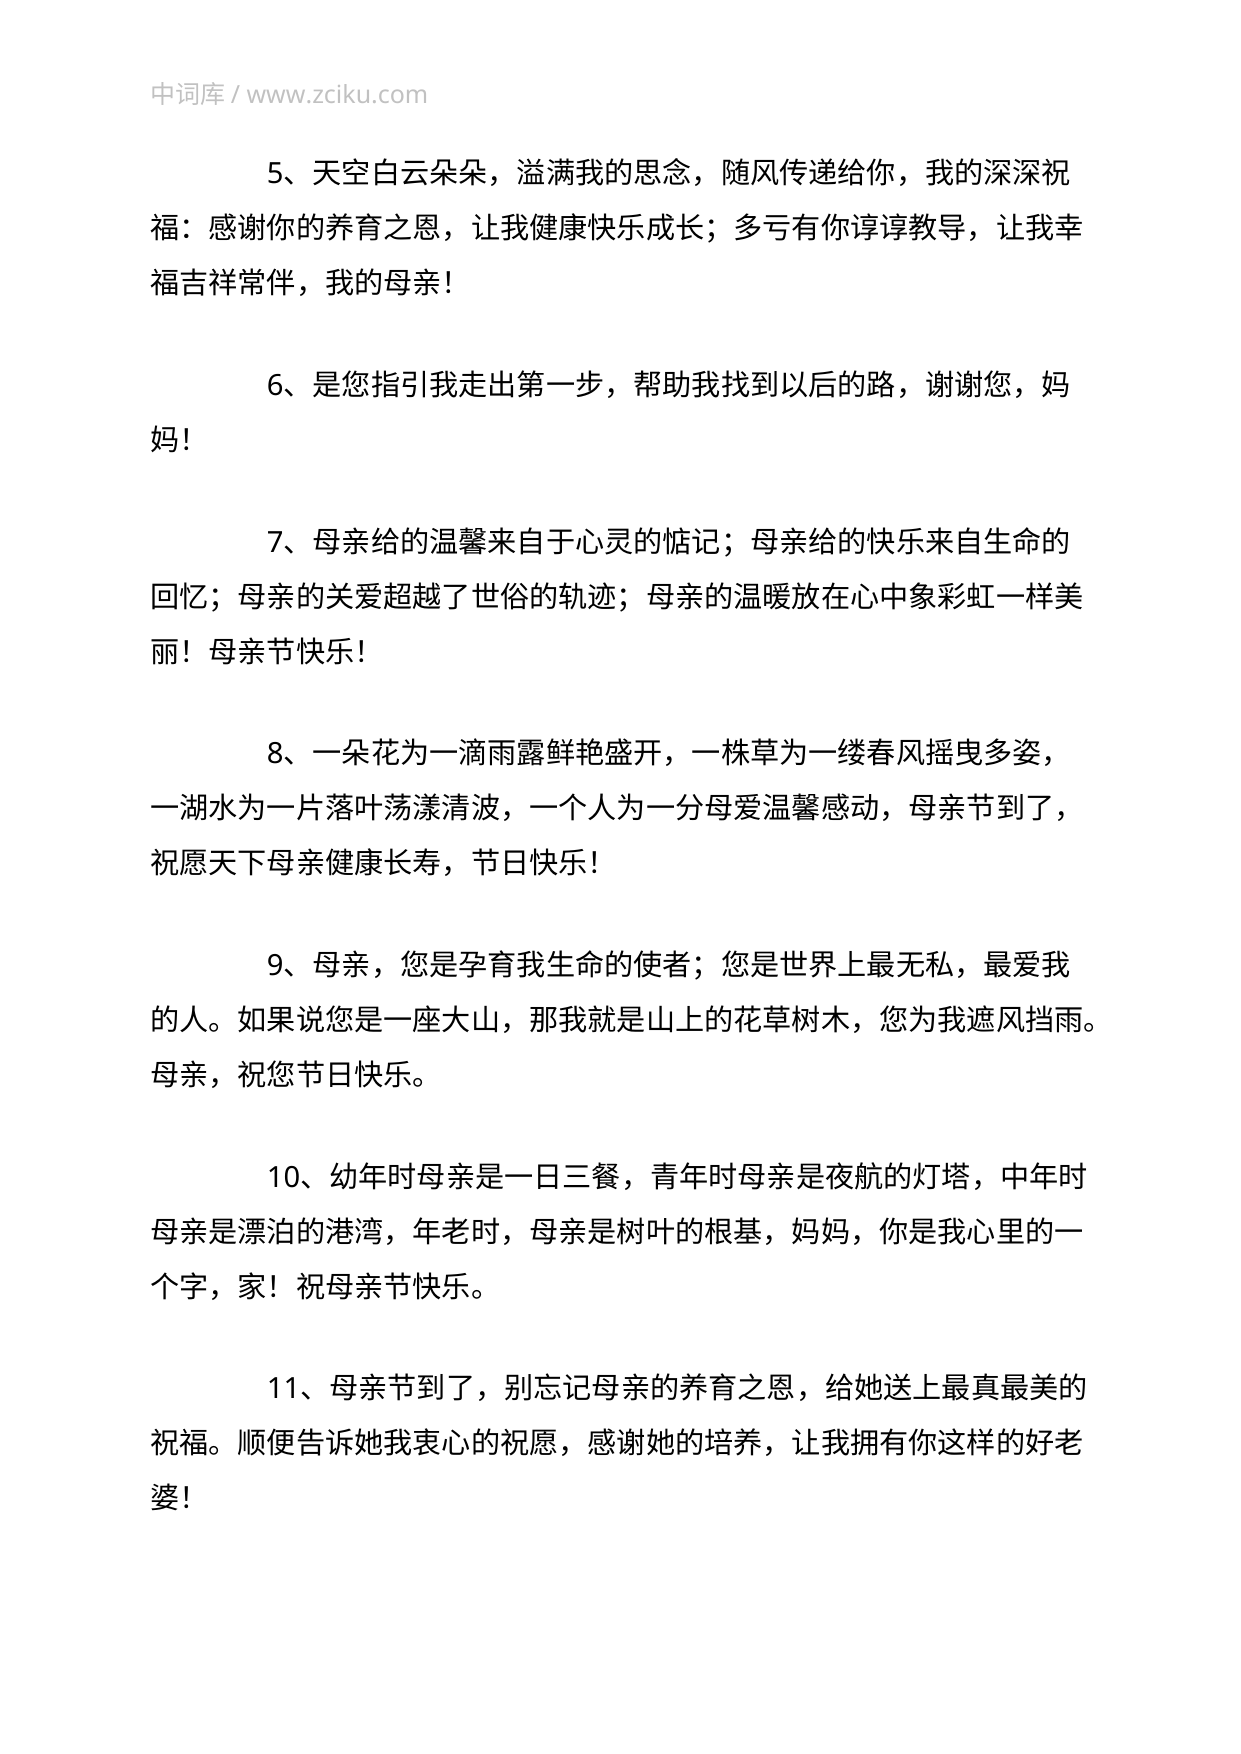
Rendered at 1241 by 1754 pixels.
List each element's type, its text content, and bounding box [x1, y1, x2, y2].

text 6、是您指引我走出第一步，帮助我找到以后的路，谢谢您，妈妈！ [150, 362, 1090, 459]
text 8、一朵花为一滴雨露鲜艳盛开，一株草为一缕春风摇曳多姿，一湖水为一片落叶荡漾清波，一个人为一分母爱温馨感动，母亲节到了，祝愿天下母亲健康长寿，节日快乐！ [150, 730, 1090, 882]
text 10、幼年时母亲是一日三餐，青年时母亲是夜航的灯塔，中年时母亲是漂泊的港湾，年老时，母亲是树叶的根基，妈妈，你是我心里的一个字，家！祝母亲节快乐。 [150, 1153, 1090, 1306]
text 7、母亲给的温馨来自于心灵的惦记；母亲给的快乐来自生命的回忆；母亲的关爱超越了世俗的轨迹；母亲的温暖放在心中象彩虹一样美丽！母亲节快乐！ [150, 518, 1090, 671]
text 5、天空白云朵朵，溢满我的思念，随风传递给你，我的深深祝福：感谢你的养育之恩，让我健康快乐成长；多亏有你谆谆教导，让我幸福吉祥常伴，我的母亲！ [150, 150, 1090, 302]
text 9、母亲，您是孕育我生命的使者；您是世界上最无私，最爱我的人。如果说您是一座大山，那我就是山上的花草树木，您为我遮风挡雨。母亲，祝您节日快乐。 [150, 942, 1090, 1094]
text 11、母亲节到了，别忘记母亲的养育之恩，给她送上最真最美的祝福。顺便告诉她我衷心的祝愿，感谢她的培养，让我拥有你这样的好老婆！ [150, 1365, 1090, 1517]
